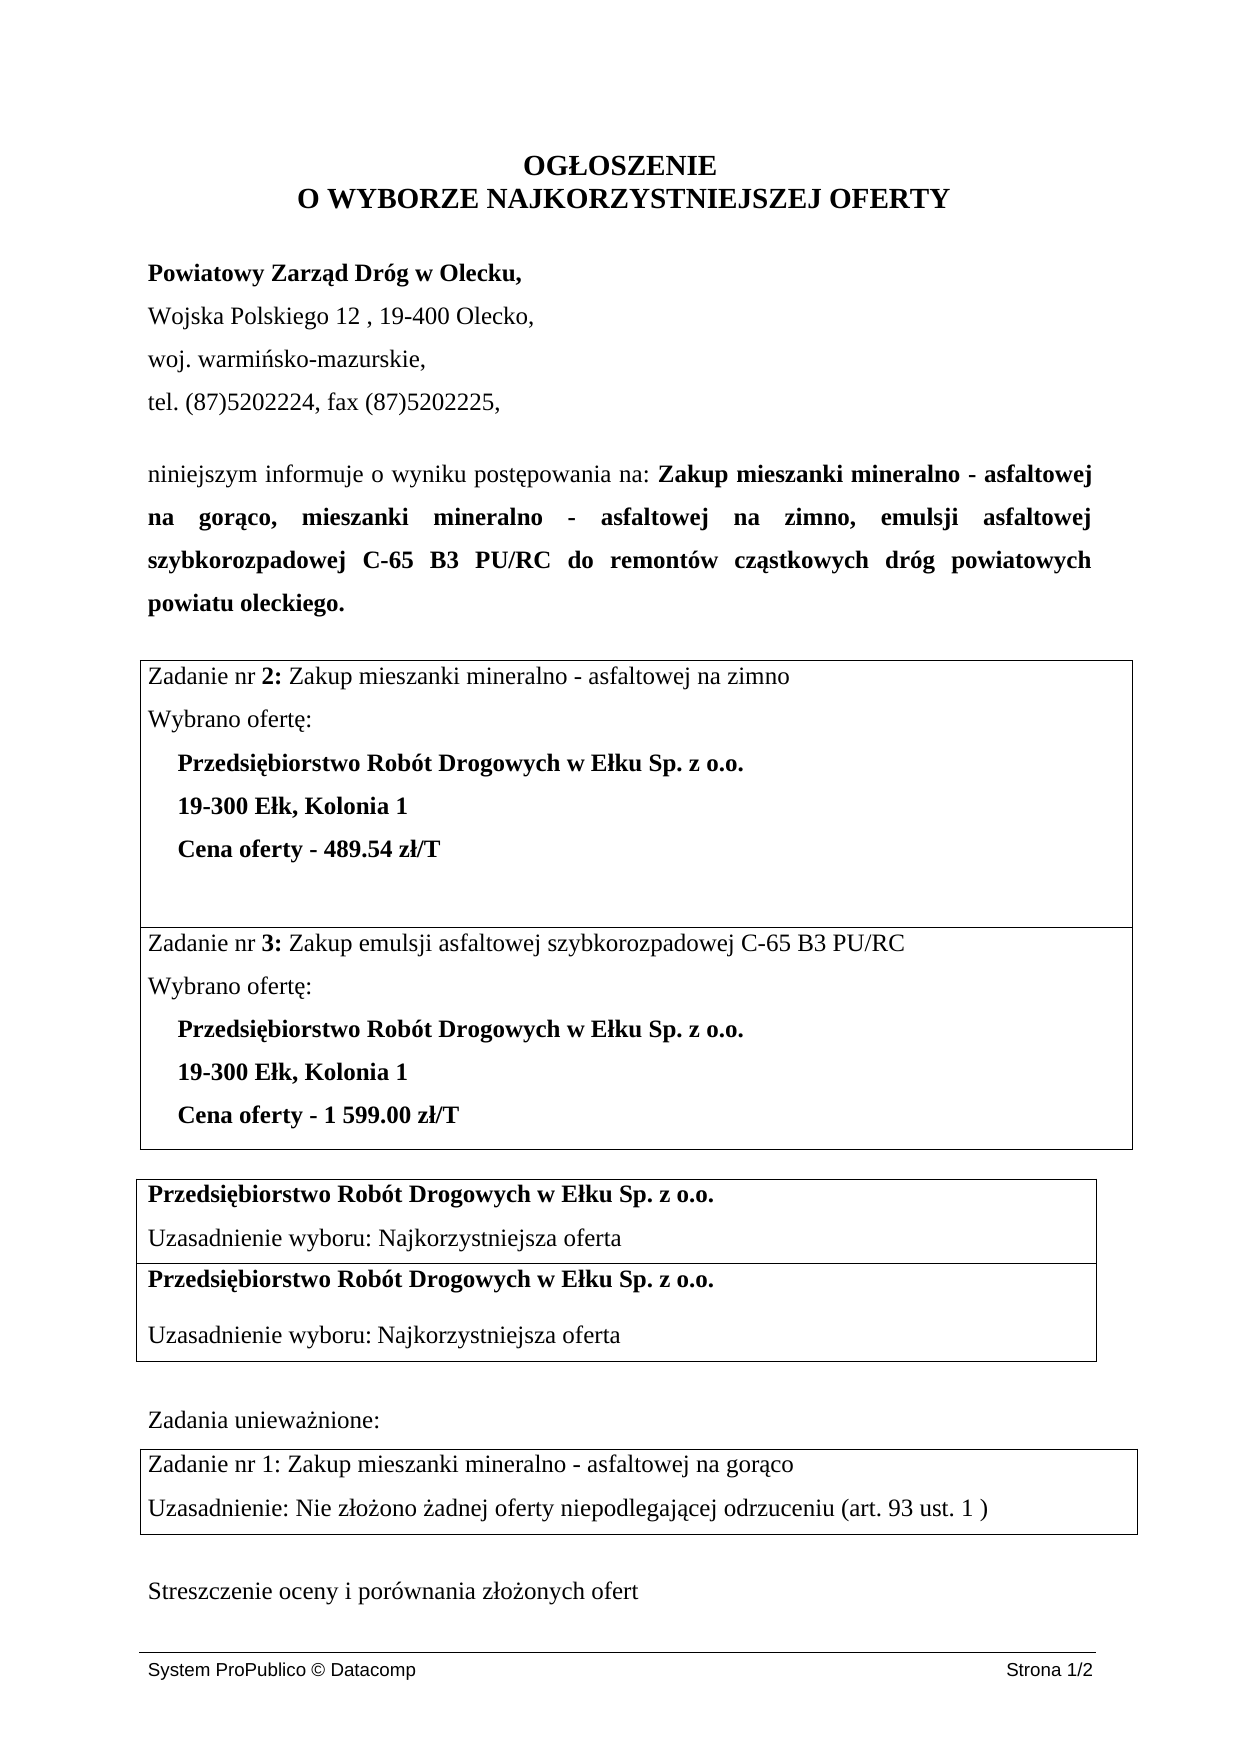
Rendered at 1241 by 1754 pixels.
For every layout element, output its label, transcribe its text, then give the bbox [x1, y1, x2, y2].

text Wojska Polskiego 12 , 19-400 Olecko, [148, 301, 1093, 330]
text Powiatowy Zarząd Dróg w Olecku, [148, 258, 1093, 287]
table_cell Przedsiębiorstwo Robót Drogowych w Ełku Sp. z o.o. Uzasadnienie wyboru: Najkorzystniejsza oferta [137, 1264, 1096, 1361]
table_header Przedsiębiorstwo Robót Drogowych w Ełku Sp. z o.o. Uzasadnienie wyboru: Najkorzystniejsza oferta [137, 1180, 1096, 1263]
text Streszczenie oceny i porównania złożonych ofert [148, 1576, 1093, 1604]
text tel. (87)5202224, fax (87)5202225, [148, 387, 1093, 416]
text OGŁOSZENIE [148, 148, 1093, 181]
table_header Zadanie nr 1: Zakup mieszanki mineralno - asfaltowej na gorąco Uzasadnienie: Nie złożono żadnej oferty niepodlegającej odrzuceniu (art. 93 ust. 1 ) [141, 1450, 1137, 1533]
text woj. warmińsko-mazurskie, [148, 344, 1093, 373]
table_header Zadanie nr 2: Zakup mieszanki mineralno - asfaltowej na zimno Wybrano ofertę: Przedsiębiorstwo Robót Drogowych w Ełku Sp. z o.o. 19-300 Ełk, Kolonia 1 Cena oferty - 489.54 zł/T [141, 661, 1132, 927]
text O WYBORZE NAJKORZYSTNIEJSZEJ OFERTY [148, 181, 1093, 215]
table_cell Zadanie nr 3: Zakup emulsji asfaltowej szybkorozpadowej C-65 B3 PU/RC Wybrano ofertę: Przedsiębiorstwo Robót Drogowych w Ełku Sp. z o.o. 19-300 Ełk, Kolonia 1 Cena oferty - 1 599.00 zł/T [141, 928, 1132, 1149]
text Zadania unieważnione: [148, 1405, 1093, 1434]
text niniejszym informuje o wyniku postępowania na: Zakup mieszanki mineralno - asfaltowej na gorąco, mieszanki mineralno - asfaltowej na zimno, emulsji asfaltowej szybkorozpadowej C-65 B3 PU/RC do remontów cząstkowych dróg powiatowych powiatu oleckiego. [148, 459, 1093, 617]
